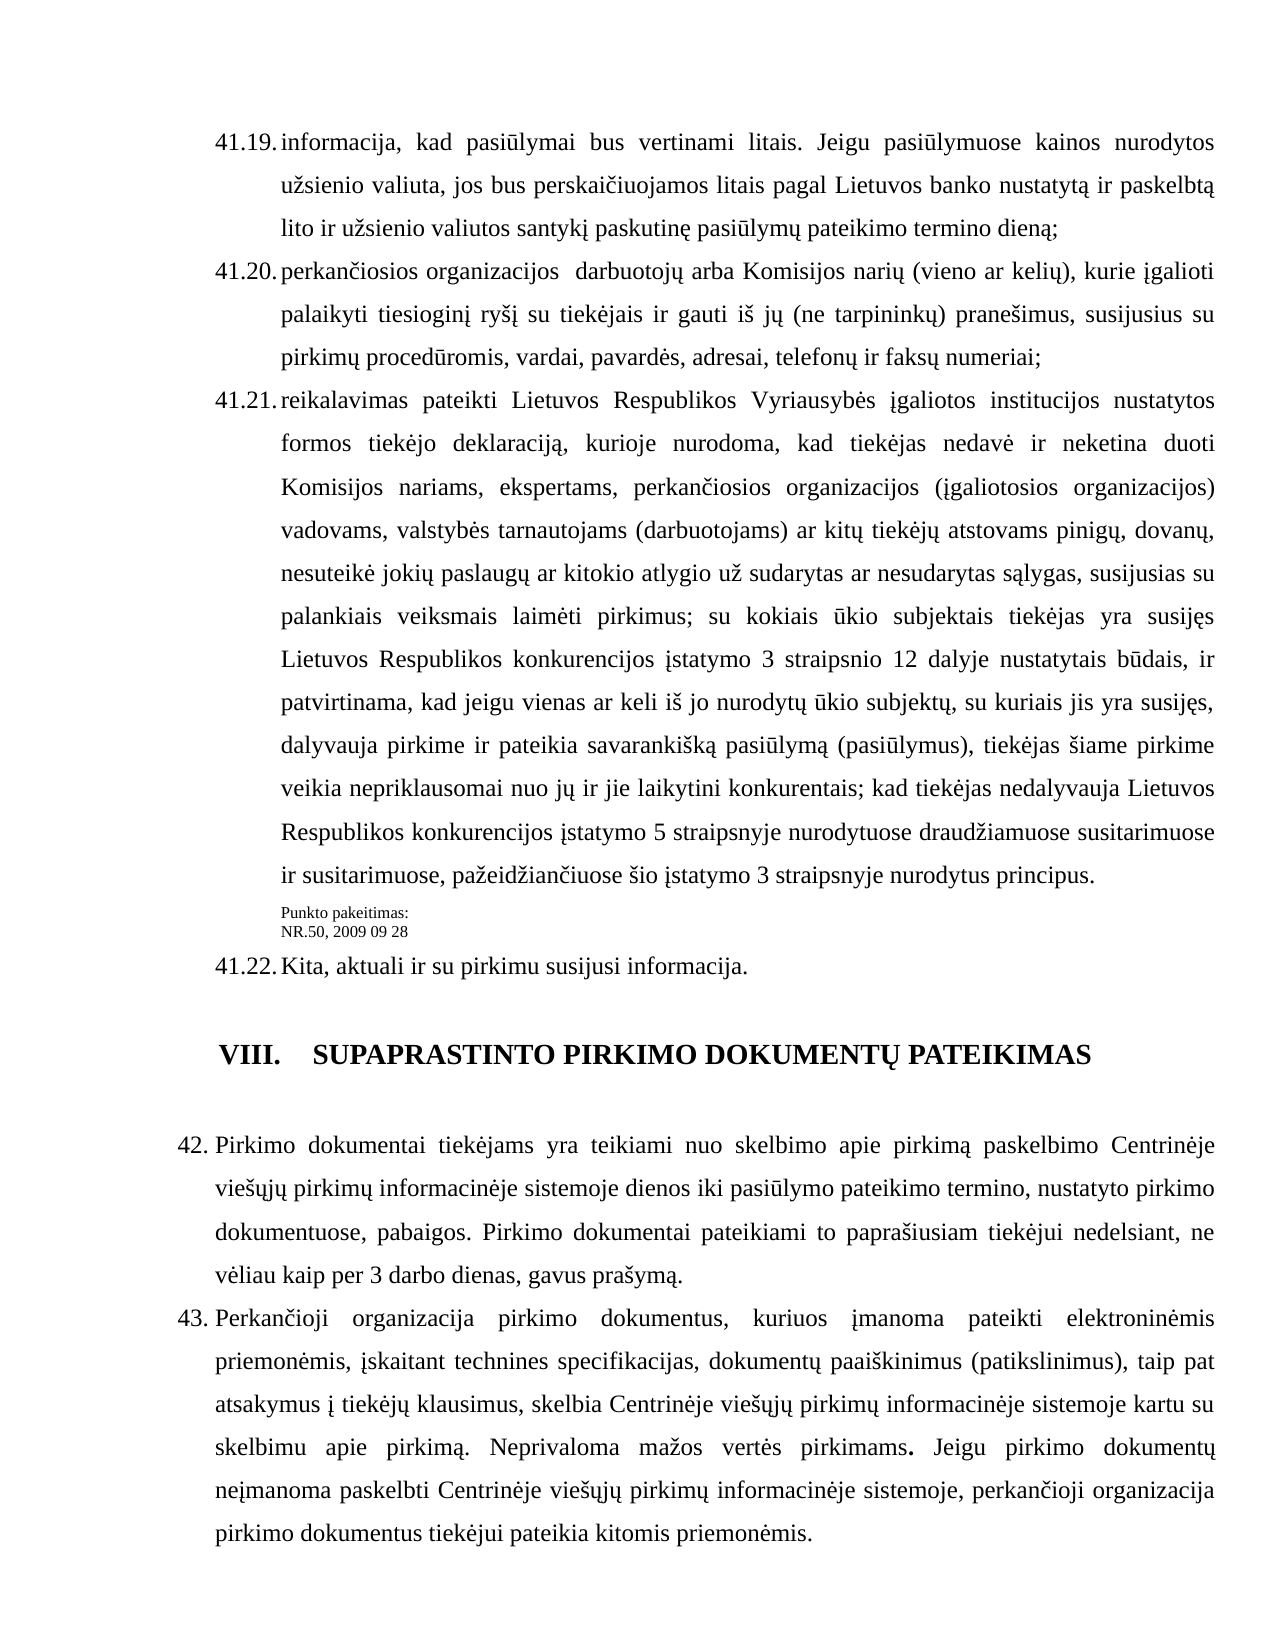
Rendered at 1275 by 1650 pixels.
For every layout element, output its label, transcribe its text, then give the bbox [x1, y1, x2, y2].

text Punkto pakeitimas: [281, 903, 1216, 922]
list perkančiosios organizacijos darbuotojų arba Komisijos narių (vieno ar kelių), kurie įgalioti palaikyti tiesioginį ryšį su tiekėjais ir gauti iš jų (ne tarpininkų) pranešimus, susijusius su pirkimų procedūromis, vardai, pavardės, adresai, telefonų ir faksų numeriai; [215, 256, 1216, 371]
list Pirkimo dokumentai tiekėjams yra teikiami nuo skelbimo apie pirkimą paskelbimo Centrinėje viešųjų pirkimų informacinėje sistemoje dienos iki pasiūlymo pateikimo termino, nustatyto pirkimo dokumentuose, pabaigos. Pirkimo dokumentai pateikiami to paprašiusiam tiekėjui nedelsiant, ne vėliau kaip per 3 darbo dienas, gavus prašymą. [177, 1130, 1216, 1288]
subtitle SUPAPRASTINTO PIRKIMO DOKUMENTŲ PATEIKIMAS [281, 1037, 1216, 1071]
text NR.50, 2009 09 28 [281, 922, 1216, 941]
list Kita, aktuali ir su pirkimu susijusi informacija. [215, 951, 1216, 979]
list informacija, kad pasiūlymai bus vertinami litais. Jeigu pasiūlymuose kainos nurodytos užsienio valiuta, jos bus perskaičiuojamos litais pagal Lietuvos banko nustatytą ir paskelbtą lito ir užsienio valiutos santykį paskutinę pasiūlymų pateikimo termino dieną; [215, 127, 1216, 242]
list Perkančioji organizacija pirkimo dokumentus, kuriuos įmanoma pateikti elektroninėmis priemonėmis, įskaitant technines specifikacijas, dokumentų paaiškinimus (patikslinimus), taip pat atsakymus į tiekėjų klausimus, skelbia Centrinėje viešųjų pirkimų informacinėje sistemoje kartu su skelbimu apie pirkimą. Neprivaloma mažos vertės pirkimams. Jeigu pirkimo dokumentų neįmanoma paskelbti Centrinėje viešųjų pirkimų informacinėje sistemoje, perkančioji organizacija pirkimo dokumentus tiekėjui pateikia kitomis priemonėmis. [177, 1303, 1216, 1547]
list reikalavimas pateikti Lietuvos Respublikos Vyriausybės įgaliotos institucijos nustatytos formos tiekėjo deklaraciją, kurioje nurodoma, kad tiekėjas nedavė ir neketina duoti Komisijos nariams, ekspertams, perkančiosios organizacijos (įgaliotosios organizacijos) vadovams, valstybės tarnautojams (darbuotojams) ar kitų tiekėjų atstovams pinigų, dovanų, nesuteikė jokių paslaugų ar kitokio atlygio už sudarytas ar nesudarytas sąlygas, susijusias su palankiais veiksmais laimėti pirkimus; su kokiais ūkio subjektais tiekėjas yra susijęs Lietuvos Respublikos konkurencijos įstatymo 3 straipsnio 12 dalyje nustatytais būdais, ir patvirtinama, kad jeigu vienas ar keli iš jo nurodytų ūkio subjektų, su kuriais jis yra susijęs, dalyvauja pirkime ir pateikia savarankišką pasiūlymą (pasiūlymus), tiekėjas šiame pirkime veikia nepriklausomai nuo jų ir jie laikytini konkurentais; kad tiekėjas nedalyvauja Lietuvos Respublikos konkurencijos įstatymo 5 straipsnyje nurodytuose draudžiamuose susitarimuose ir susitarimuose, pažeidžiančiuose šio įstatymo 3 straipsnyje nurodytus principus. [215, 385, 1216, 888]
